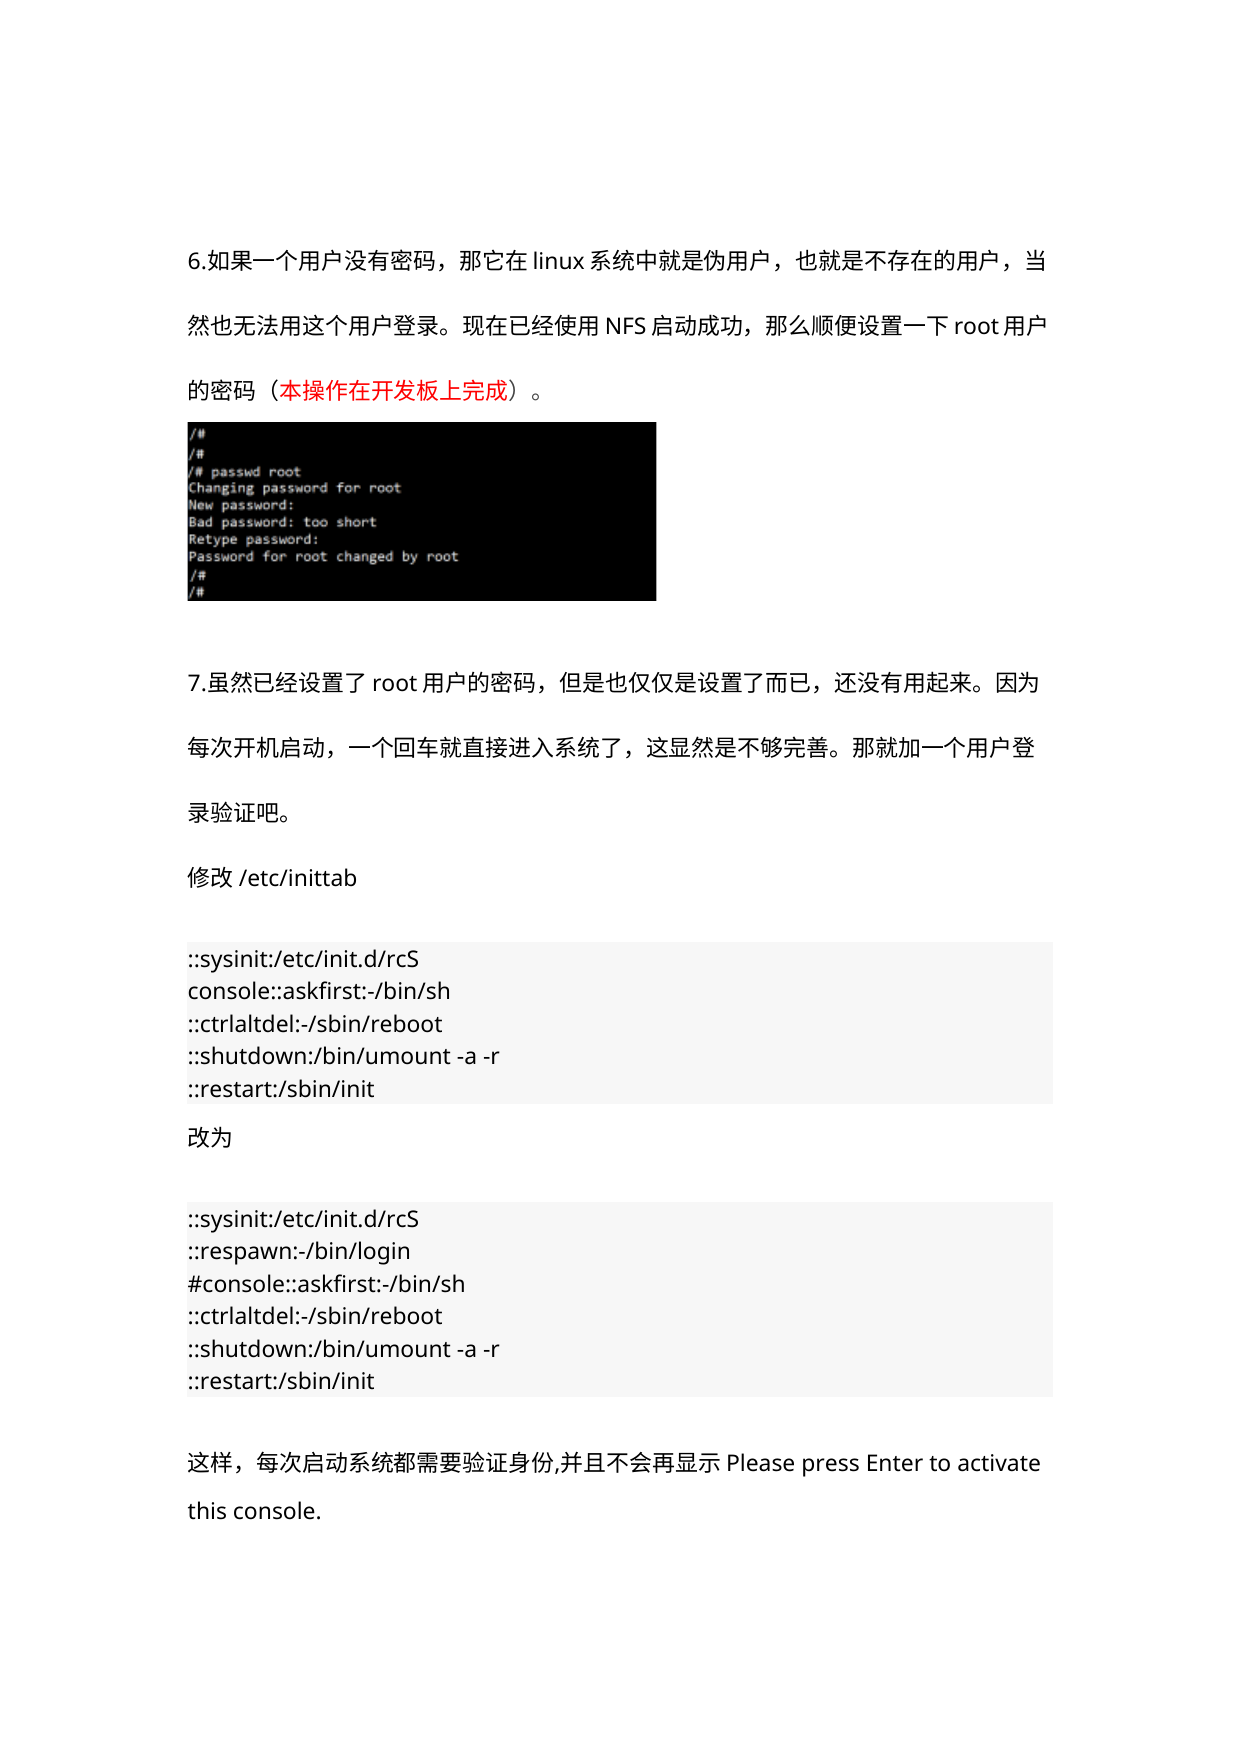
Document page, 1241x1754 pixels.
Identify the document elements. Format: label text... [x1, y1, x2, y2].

picture [187, 422, 657, 601]
text 改为 [187, 1104, 1053, 1202]
text ::sysinit:/etc/init.d/rcS console::askfirst:-/bin/sh ::ctrlaltdel:-/sbin/reboot ::shutdown:/bin/umount -a -r ::restart:/sbin/init [187, 942, 1053, 1104]
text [187, 162, 1053, 942]
text ::sysinit:/etc/init.d/rcS ::respawn:-/bin/login #console::askfirst:-/bin/sh ::ctrlaltdel:-/sbin/reboot ::shutdown:/bin/umount -a -r ::restart:/sbin/init [187, 1202, 1053, 1397]
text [187, 1397, 1053, 1527]
